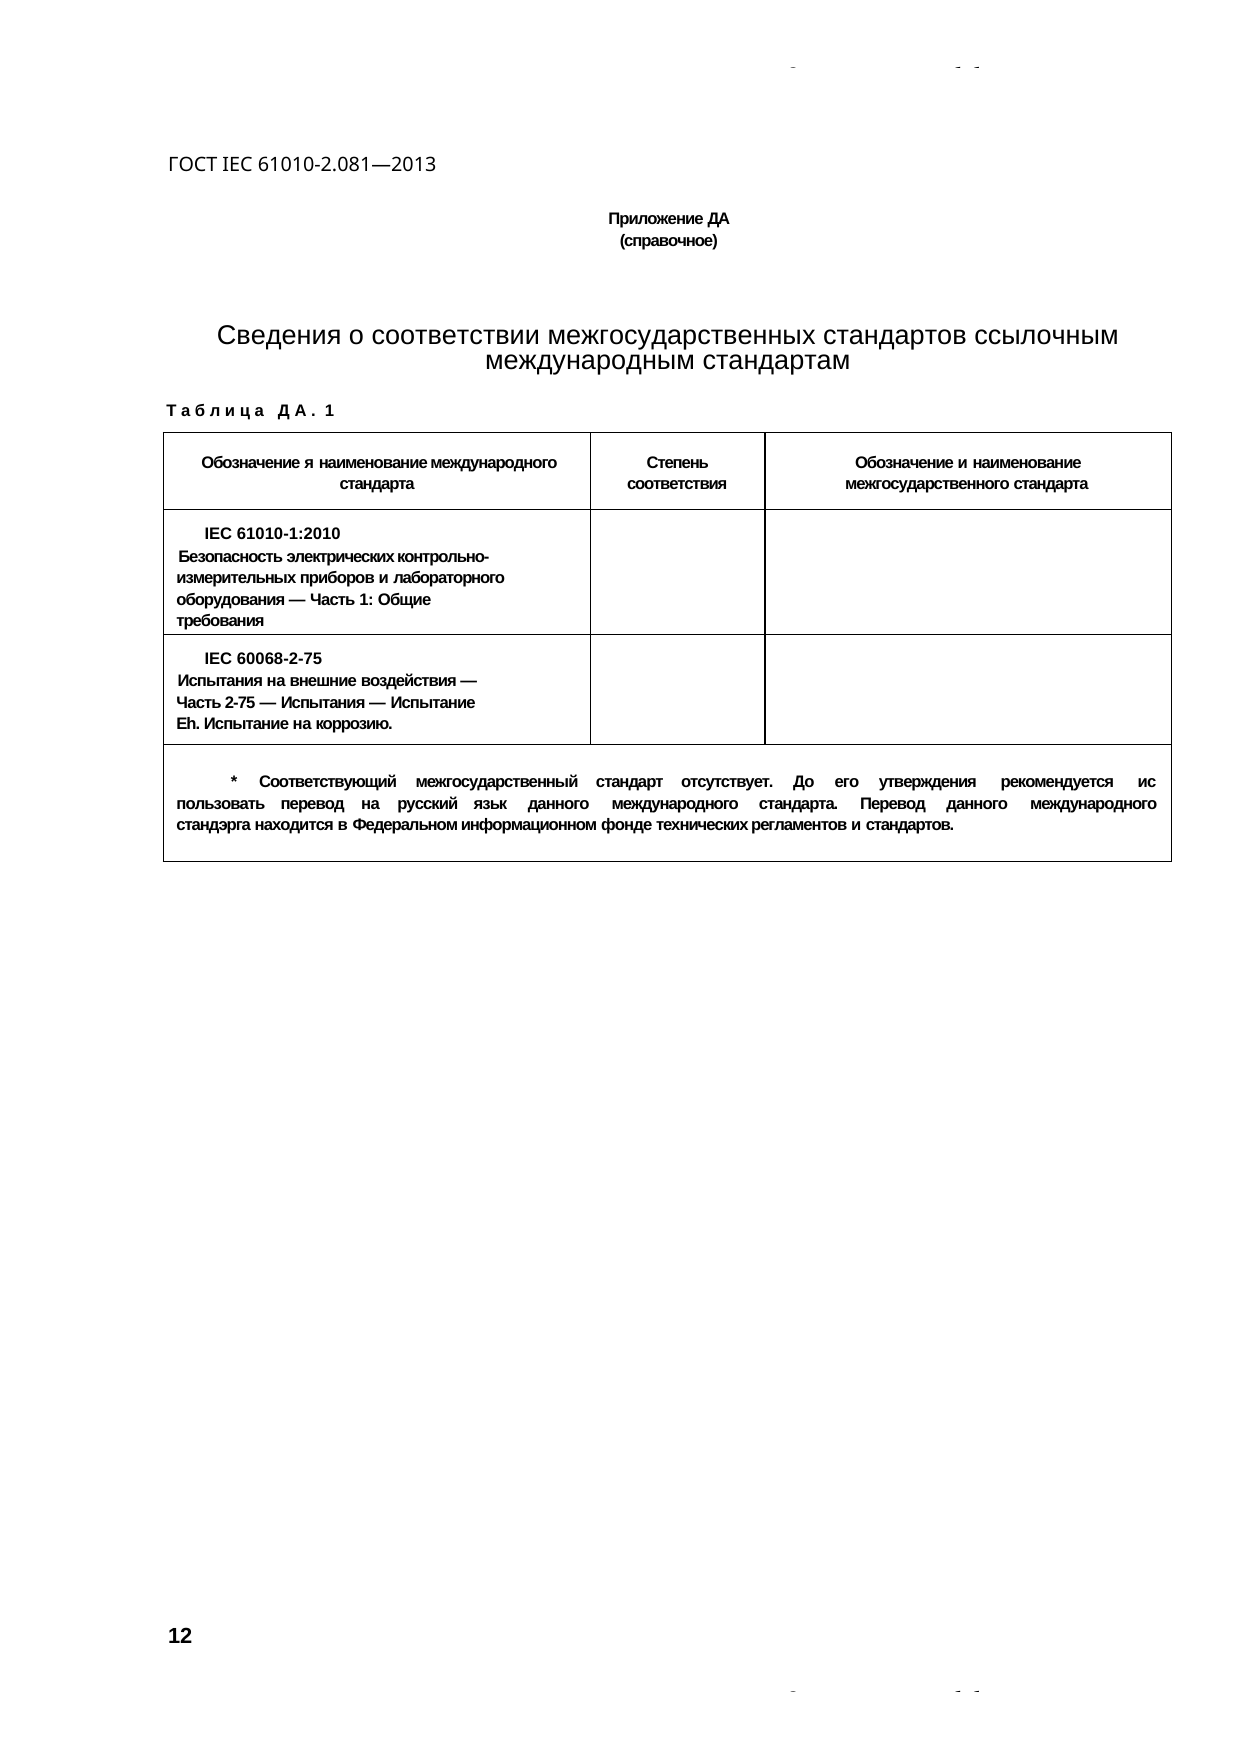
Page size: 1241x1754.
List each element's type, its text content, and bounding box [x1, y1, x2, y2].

text Приложение ДА (справочное) [607, 209, 731, 250]
table_cell [766, 635, 1171, 744]
table_header Степень соответствия [591, 433, 764, 509]
table_cell [591, 510, 764, 633]
table_header Обозначение и наименование межгосударственного стандарта [766, 433, 1171, 509]
text Т а б л и ц а Д А . 1 [166, 401, 1186, 420]
subtitle Сведения о соответствии межгосударственных стандартов ссылочным международным стандартам [169, 323, 1166, 375]
table_cell [591, 635, 764, 744]
table_cell [766, 510, 1171, 633]
table_cell IEC 60068-2-75 Испытания на внешние воздействия — Часть 2-75 — Испытания — Испытание Eh. Испытание на коррозию. [164, 635, 590, 744]
table_cell * Соответствующий межгосударственный стандарт отсутствует. До его утверждения рекомендуется ис­ пользовать перевод на русский язьк данного международного стандарта. Перевод данного международного стандэрга находится в Федеральном информационном фонде технических регламентов и стандартов. [164, 745, 1171, 861]
table_header Обозначение я наименование международного стандарта [164, 433, 590, 509]
table_cell IEC 61010-1:2010 Безопасность электрических контрольно- измерительных приборов и лабораторного оборудования — Часть 1: Общие требования [164, 510, 590, 633]
subtitle 12 [168, 1623, 1186, 1648]
text ГОСТ IEC 61010-2.081—2013 [168, 150, 1186, 177]
